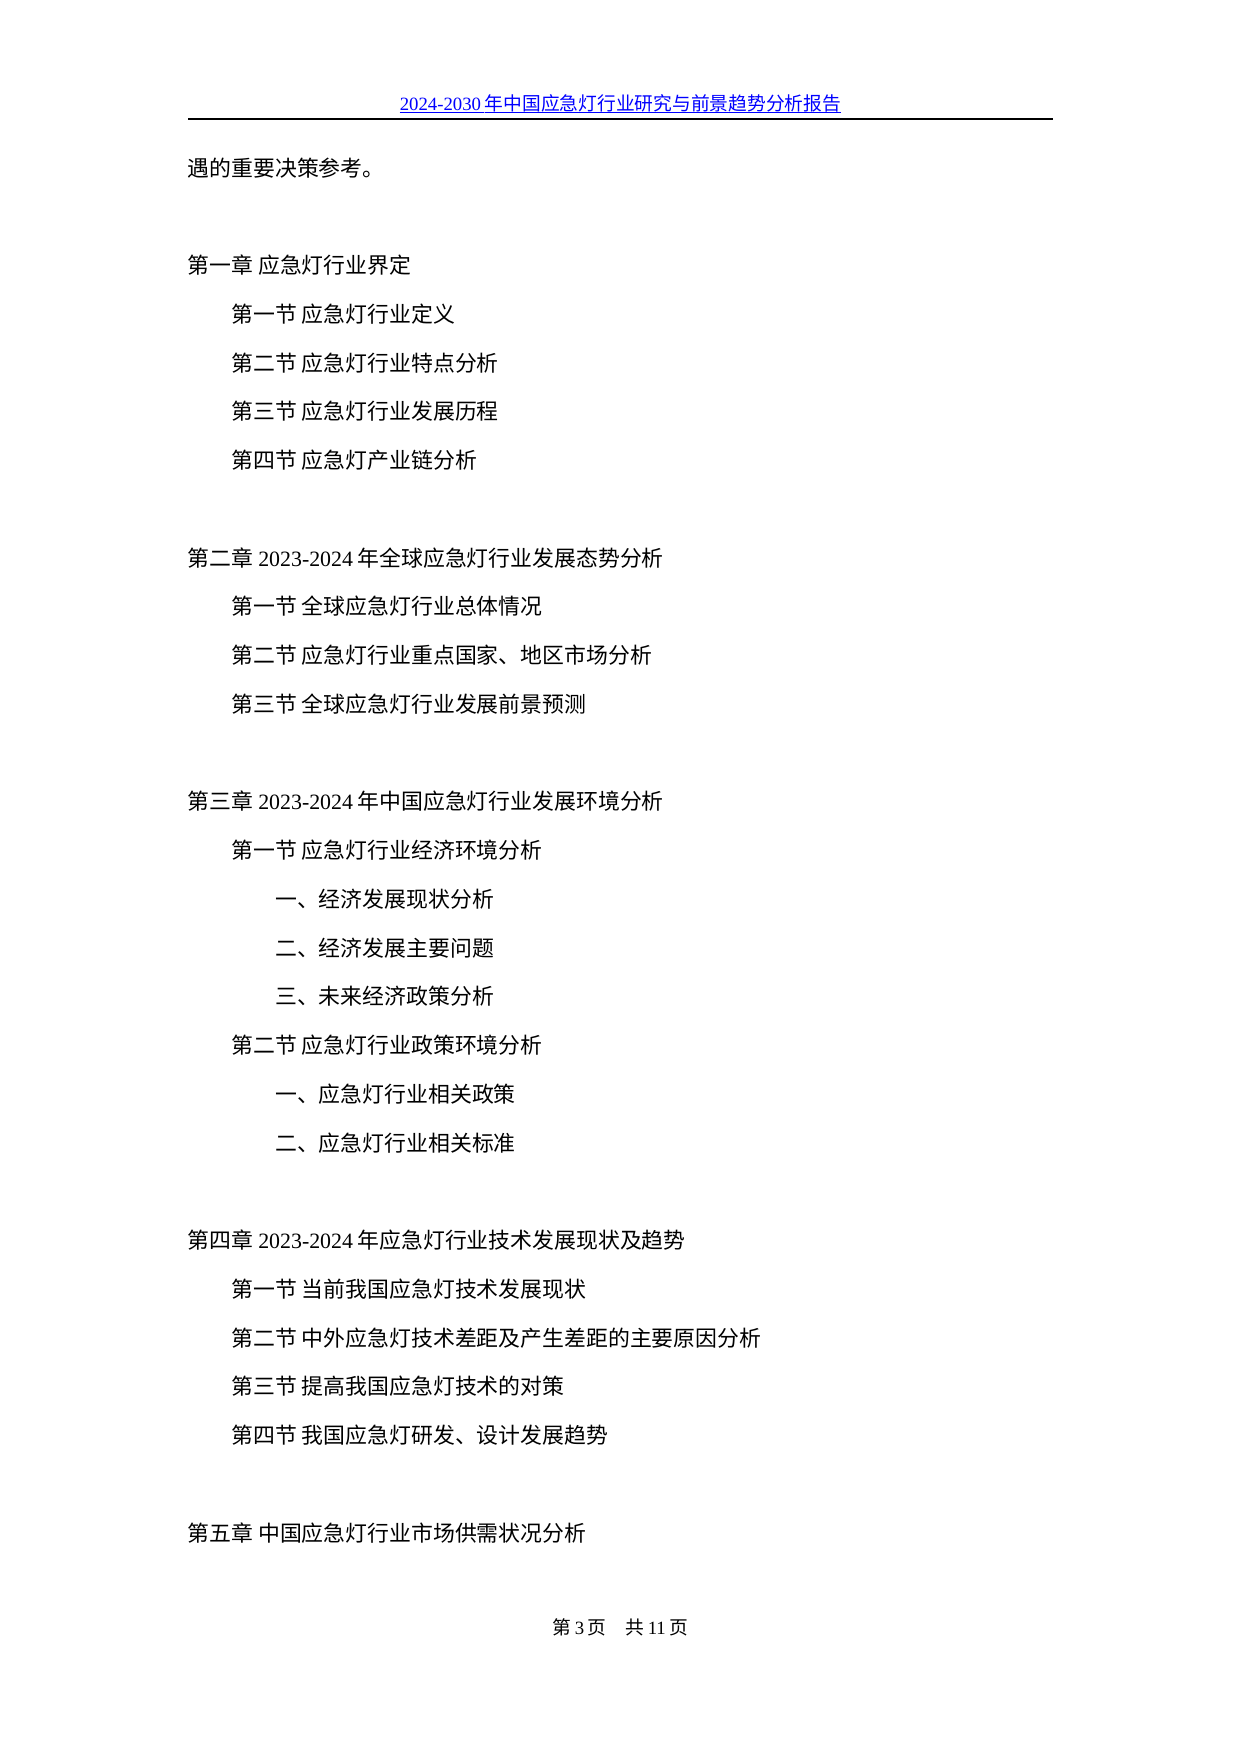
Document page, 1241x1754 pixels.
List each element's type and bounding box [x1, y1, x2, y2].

text [187, 150, 1053, 1548]
